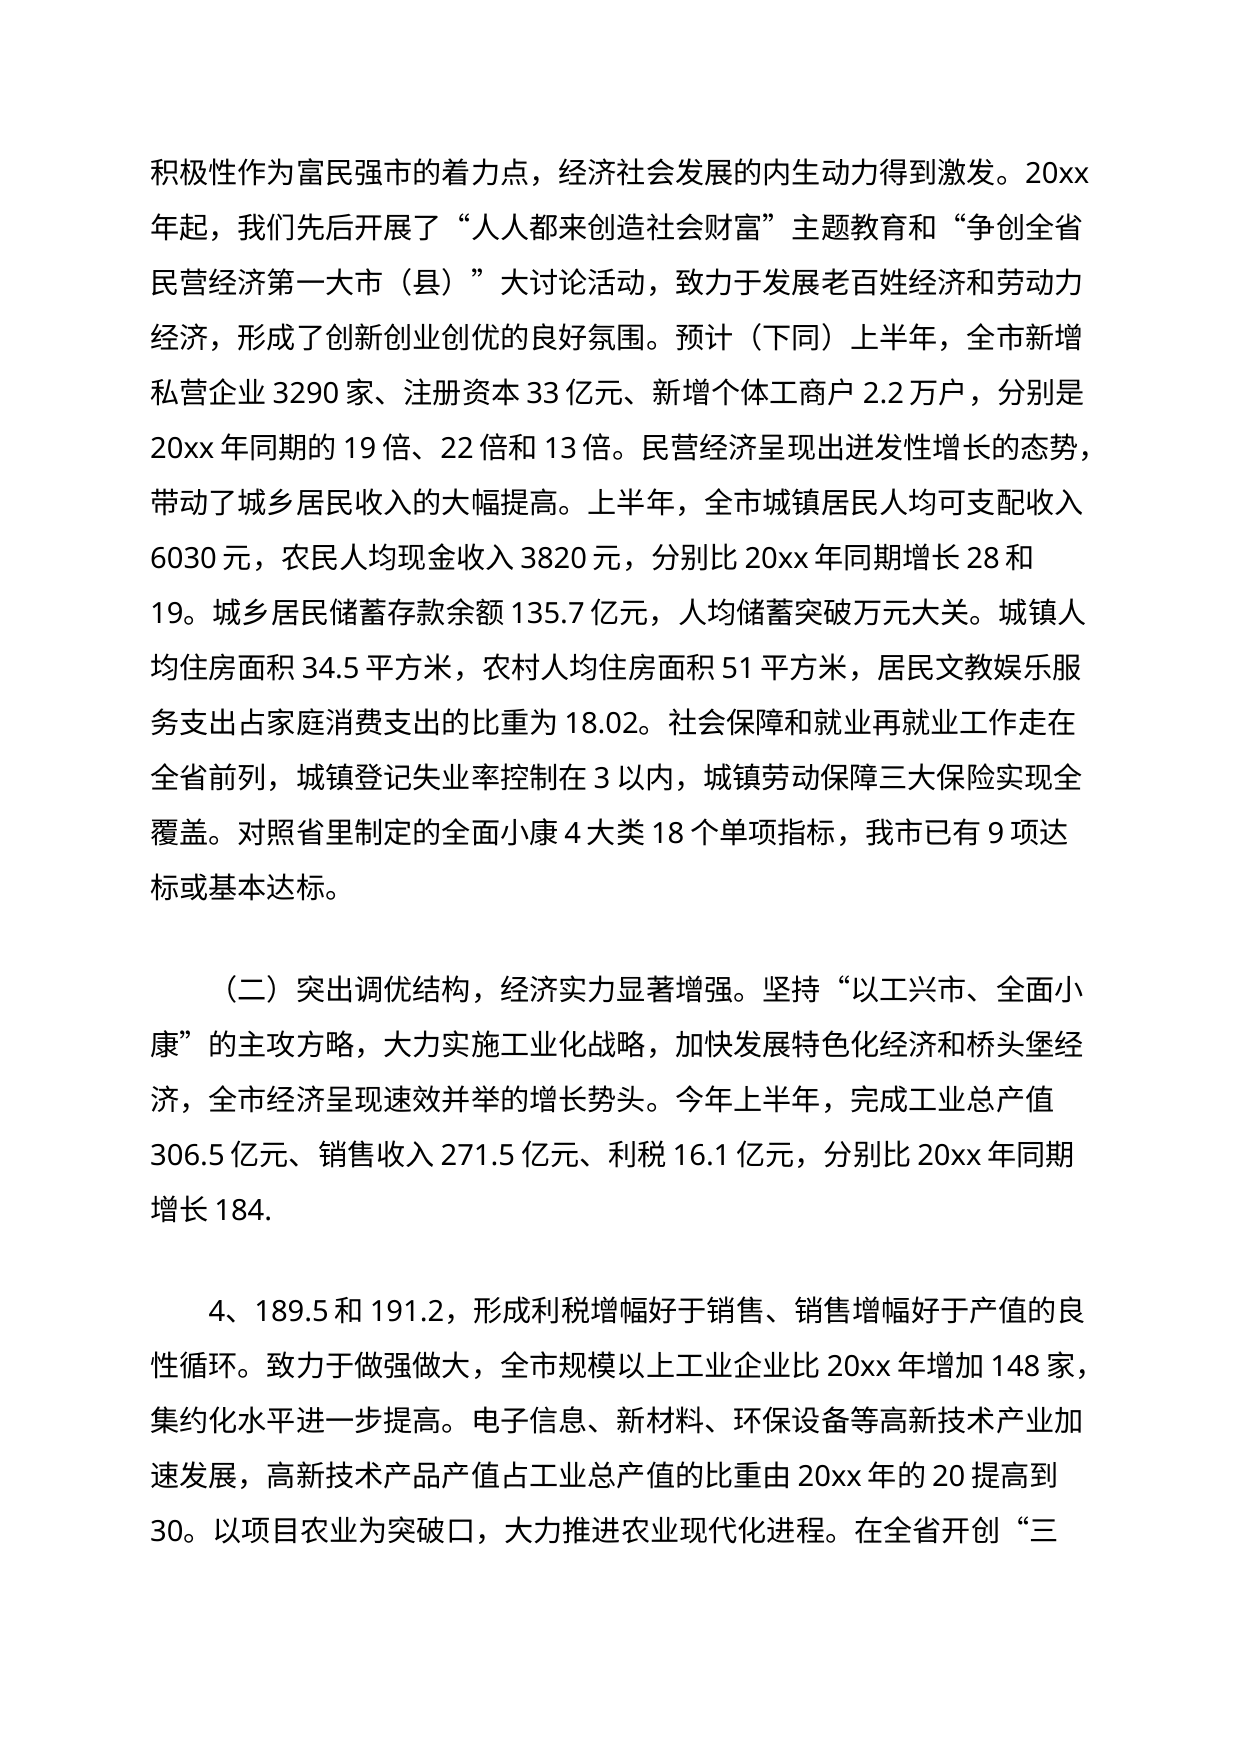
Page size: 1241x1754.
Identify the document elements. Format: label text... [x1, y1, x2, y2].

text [150, 1288, 1090, 1550]
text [150, 150, 1090, 907]
text （二）突出调优结构，经济实力显著增强。坚持“以工兴市、全面小康”的主攻方略，大力实施工业化战略，加快发展特色化经济和桥头堡经济，全市经济呈现速效并举的增长势头。今年上半年，完成工业总产值306.5亿元、销售收入271.5亿元、利税16.1亿元，分别比20xx年同期增长184. [150, 966, 1090, 1228]
